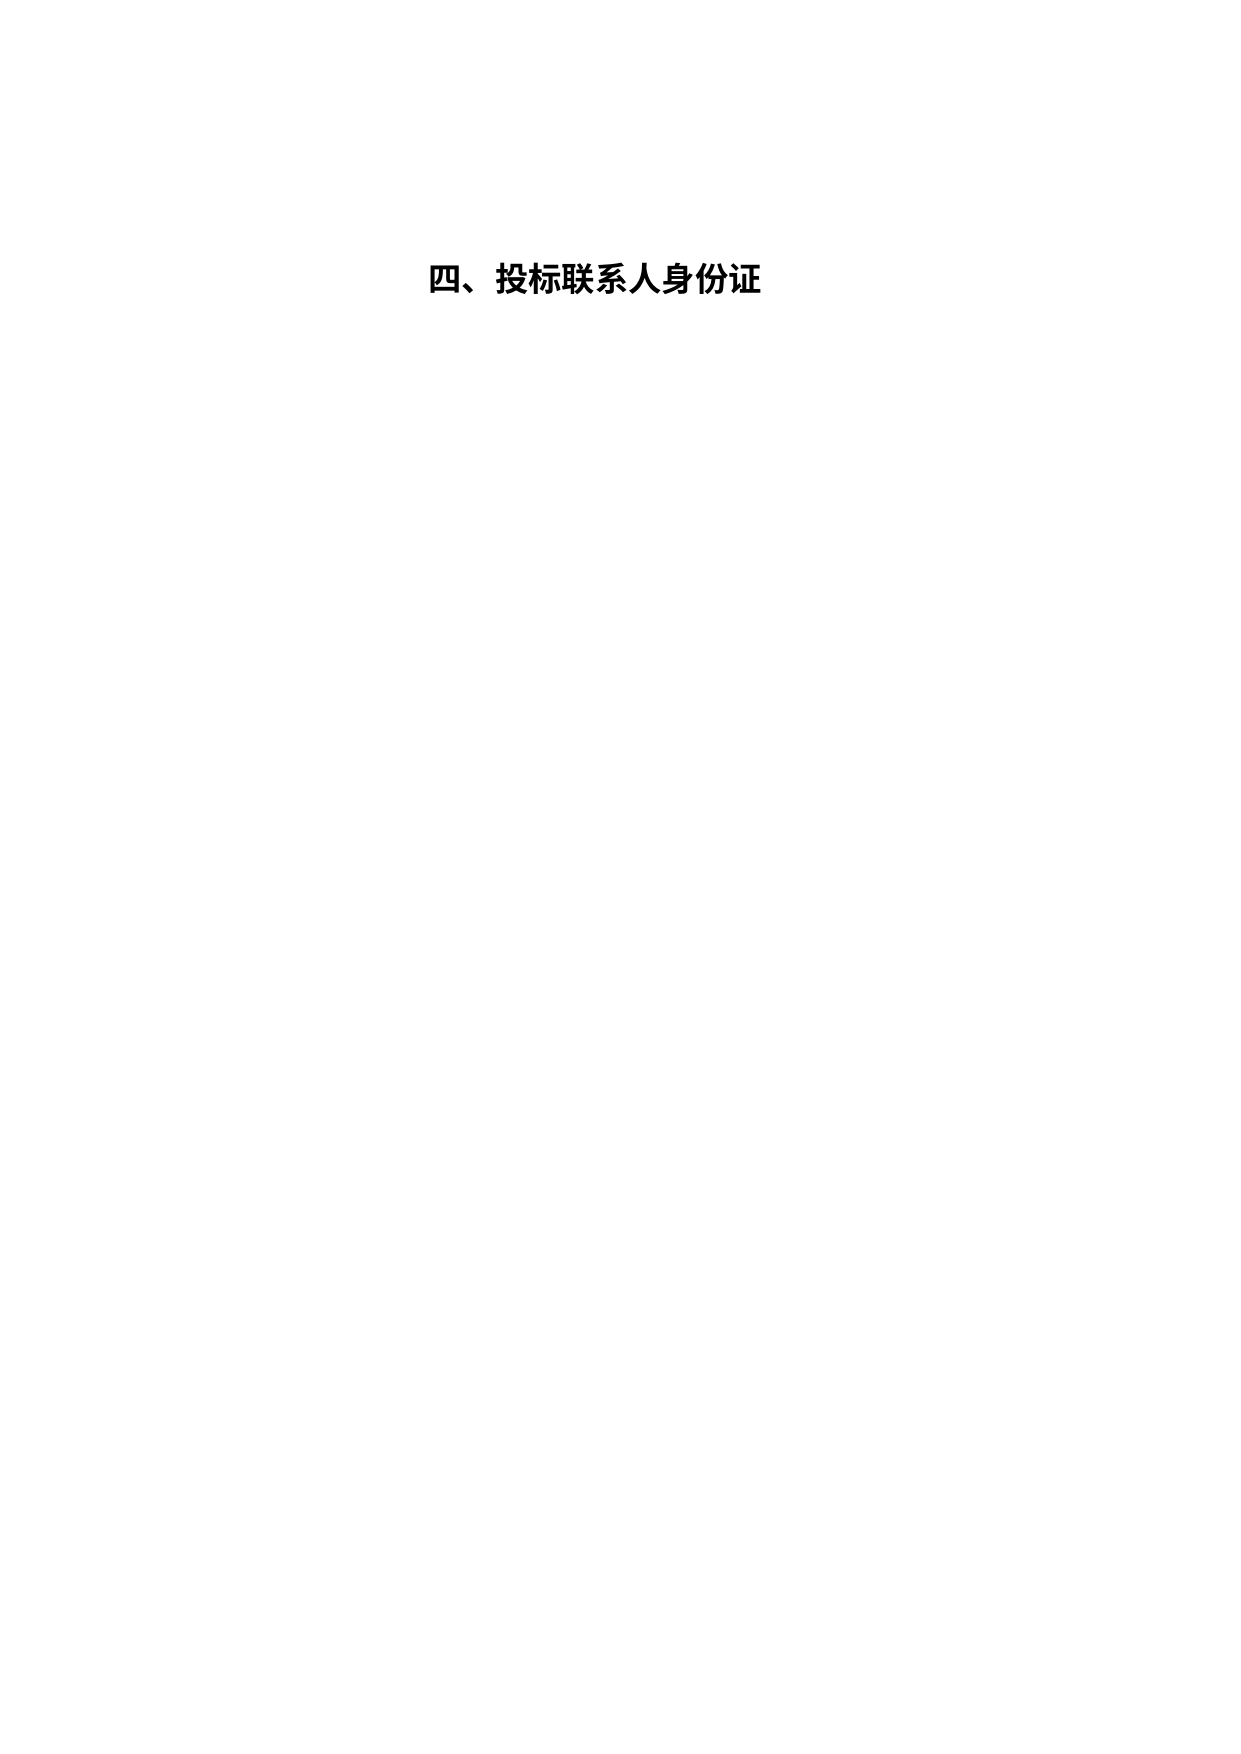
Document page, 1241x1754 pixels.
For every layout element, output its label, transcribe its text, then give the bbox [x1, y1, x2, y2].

list 投标联系人身份证 [187, 253, 1002, 301]
